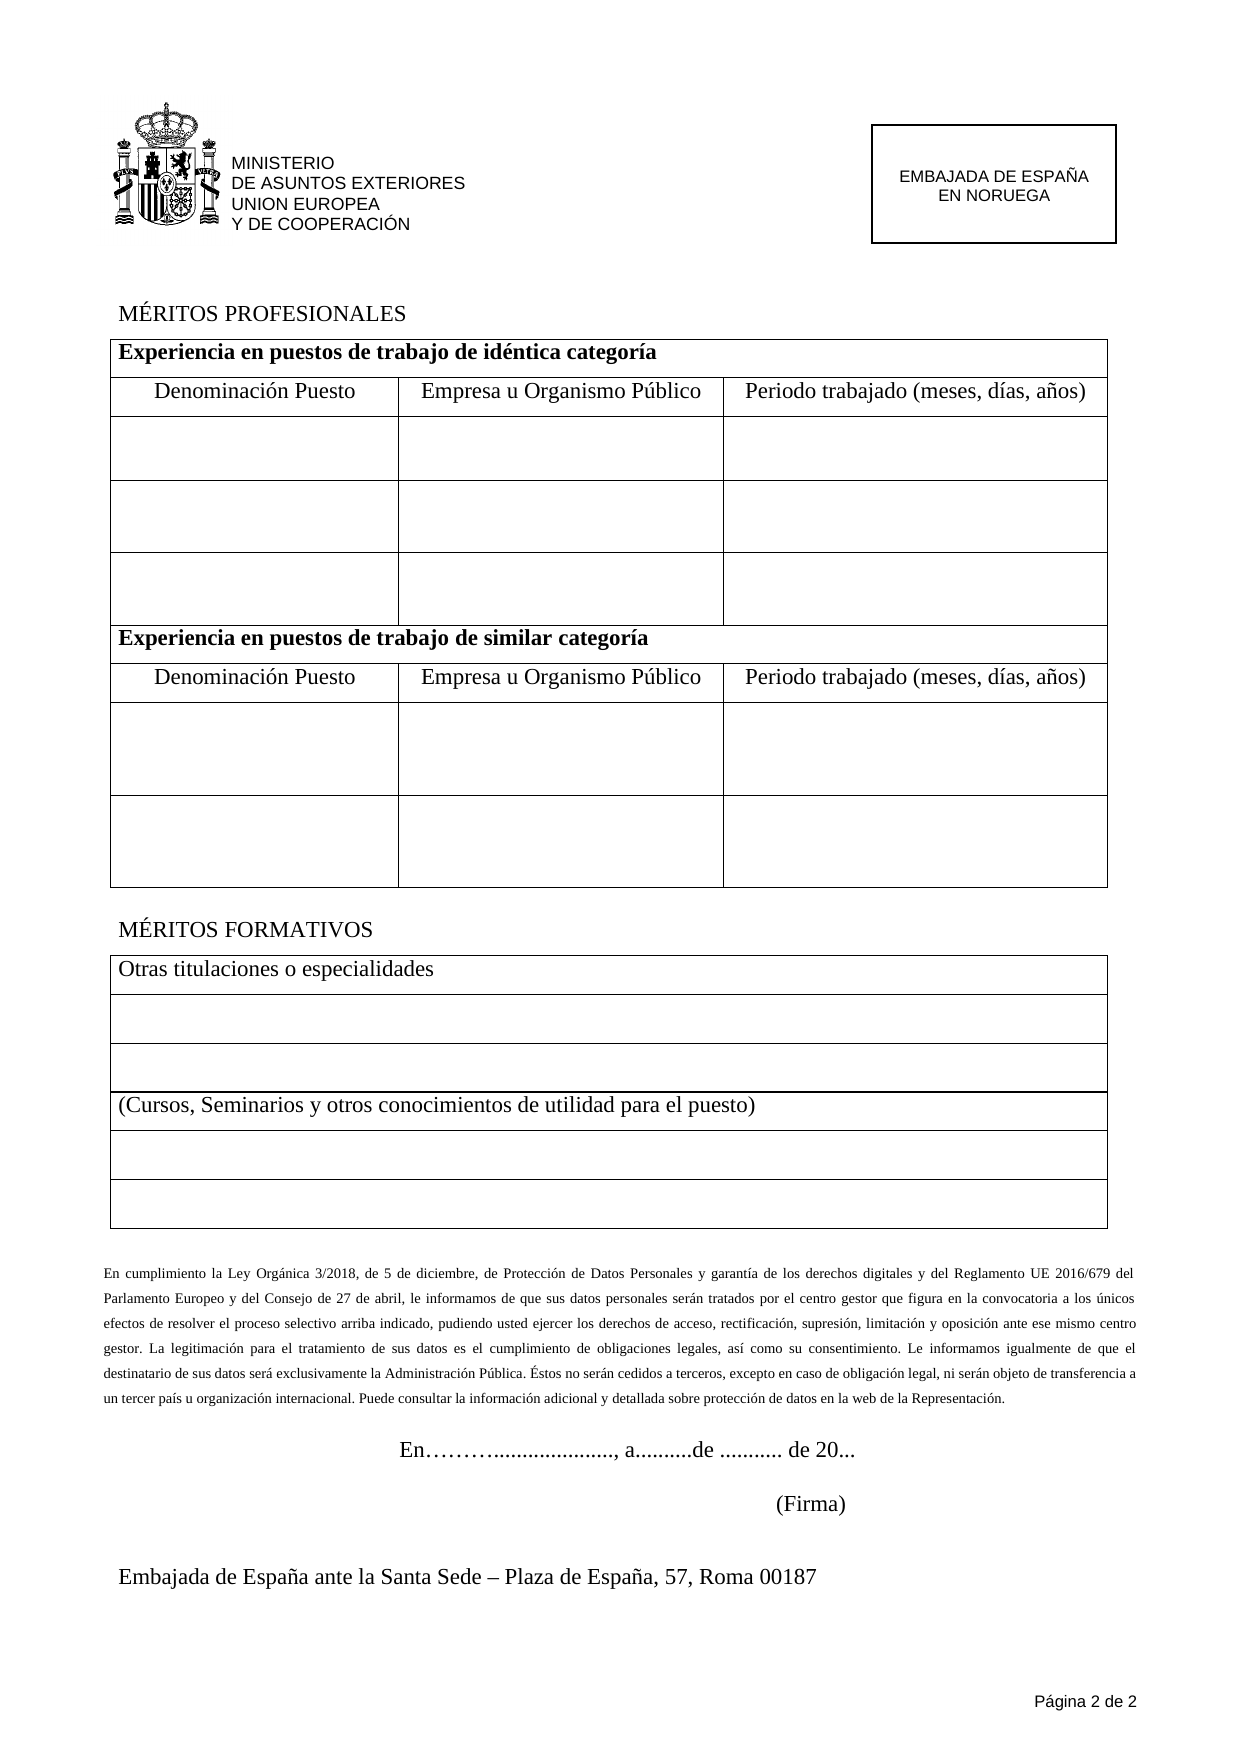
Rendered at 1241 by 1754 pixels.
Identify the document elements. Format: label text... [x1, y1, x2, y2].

text MÉRITOS FORMATIVOS [103, 917, 1137, 942]
table_cell [111, 995, 1107, 1042]
table_cell Denominación Puesto [111, 378, 398, 416]
table_cell Experiencia en puestos de trabajo de similar categoría [111, 626, 1107, 663]
table_header Experiencia en puestos de trabajo de idéntica categoría [111, 340, 1107, 377]
text (Firma) [118, 1491, 1137, 1516]
table_cell [111, 553, 398, 625]
text En………....................., a..........de ........... de 20... [103, 1437, 1137, 1462]
table_cell Periodo trabajado (meses, días, años) [724, 378, 1107, 416]
table_cell Periodo trabajado (meses, días, años) [724, 664, 1107, 702]
table_cell [111, 796, 398, 887]
list Embajada de España ante la Santa Sede – Plaza de España, 57, Roma 00187 [118, 1566, 1137, 1589]
table_cell Denominación Puesto [111, 664, 398, 702]
table_cell [724, 553, 1107, 625]
table_cell [399, 796, 723, 887]
picture [96, 95, 233, 246]
table_cell (Cursos, Seminarios y otros conocimientos de utilidad para el puesto) [111, 1093, 1107, 1130]
text En cumplimiento la Ley Orgánica 3/2018, de 5 de diciembre, de Protección de Datos Personales y garantía de los derechos digitales y del Reglamento UE 2016/679 del Parlamento Europeo y del Consejo de 27 de abril, le informamos de que sus datos personales serán tratados por el centro gestor que figura en la convocatoria a los únicos efectos de resolver el proceso selectivo arriba indicado, pudiendo usted ejercer los derechos de acceso, rectificación, supresión, limitación y oposición ante ese mismo centro gestor. La legitimación para el tratamiento de sus datos es el cumplimiento de obligaciones legales, así como su consentimiento. Le informamos igualmente de que el destinatario de sus datos será exclusivamente la Administración Pública. Éstos no serán cedidos a terceros, excepto en caso de obligación legal, ni serán objeto de transferencia a un tercer país u organización internacional. Puede consultar la información adicional y detallada sobre protección de datos en la web de la Representación. [103, 1258, 1137, 1408]
table_cell [724, 481, 1107, 552]
table_cell [399, 481, 723, 552]
table_cell [724, 417, 1107, 479]
table_cell [111, 703, 398, 794]
table_cell [724, 703, 1107, 794]
text MÉRITOS PROFESIONALES [103, 301, 1137, 326]
table_cell [399, 703, 723, 794]
table_cell [399, 417, 723, 479]
table_header Otras titulaciones o especialidades [111, 956, 1107, 993]
table_cell [111, 481, 398, 552]
table_cell Empresa u Organismo Público [399, 664, 723, 702]
table_cell [724, 796, 1107, 887]
table_cell [111, 417, 398, 479]
table_cell [399, 553, 723, 625]
table_cell [111, 1180, 1107, 1228]
table_cell Empresa u Organismo Público [399, 378, 723, 416]
table_cell [111, 1044, 1107, 1091]
table_cell [111, 1131, 1107, 1179]
